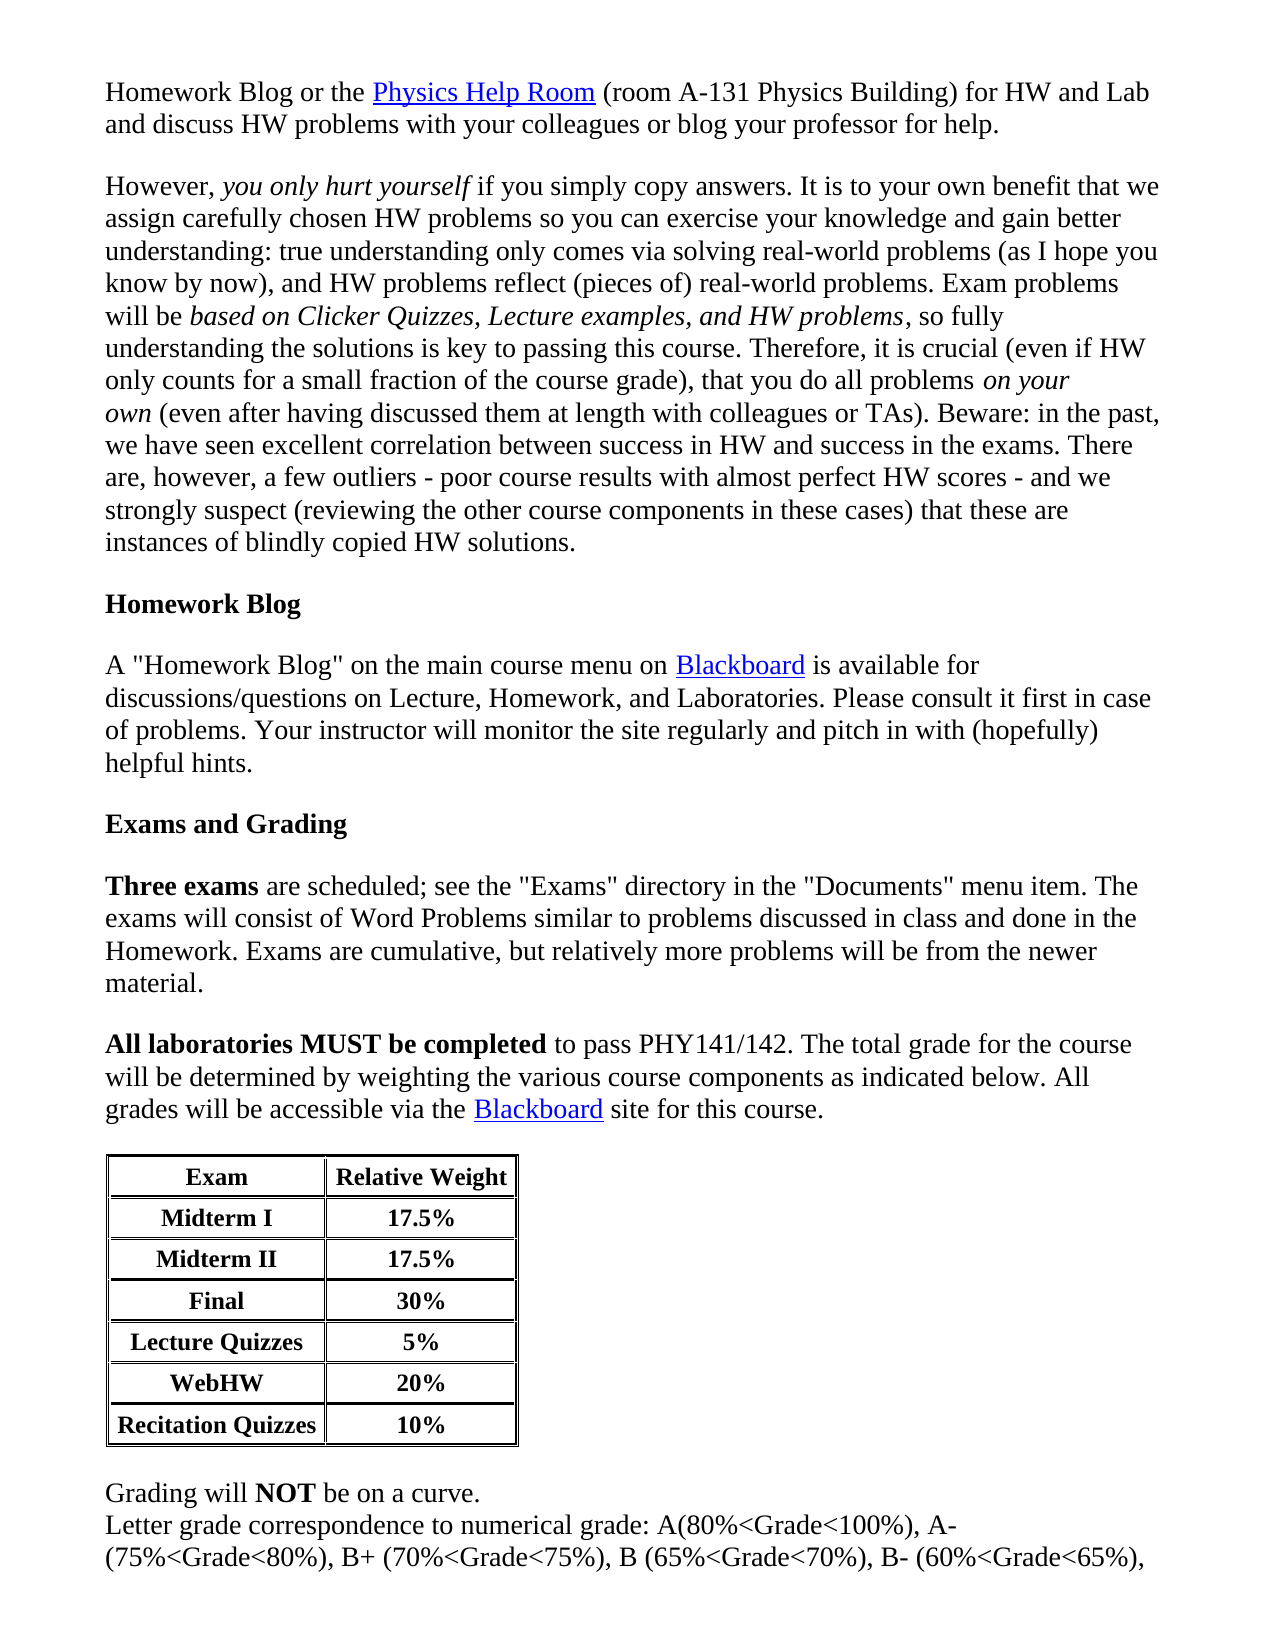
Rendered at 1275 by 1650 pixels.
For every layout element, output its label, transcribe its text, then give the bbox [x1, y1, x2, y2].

table_cell 10% [326, 1402, 515, 1443]
text Homework Blog [105, 587, 1170, 619]
table_cell 5% [327, 1319, 516, 1361]
text All laboratories MUST be completed to pass PHY141/142. The total grade for the course will be determined by weighting the various course components as indicated below. All grades will be accessible via the Blackboard site for this course. [105, 1027, 1170, 1125]
table_cell Midterm I [109, 1195, 324, 1237]
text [105, 1476, 1170, 1573]
text Exams and Grading [105, 807, 1170, 839]
table_cell Midterm II [107, 1237, 326, 1278]
table_cell 30% [327, 1278, 517, 1319]
text A "Homework Blog" on the main course menu on Blackboard is available for discussions/questions on Lecture, Homework, and Laboratories. Please consult it first in case of problems. Your instructor will monitor the site regularly and pitch in with (hopefully) helpful hints. [105, 648, 1170, 778]
text Three exams are scheduled; see the "Exams" directory in the "Documents" menu item. The exams will consist of Word Problems similar to problems discussed in class and done in the Homework. Exams are cumulative, but relatively more problems will be from the newer material. [105, 869, 1170, 998]
table_cell Lecture Quizzes [109, 1319, 324, 1361]
table_cell 17.5% [327, 1195, 516, 1237]
table_cell 17.5% [326, 1237, 517, 1278]
table_cell WebHW [107, 1361, 326, 1402]
text However, you only hurt yourself if you simply copy answers. It is to your own benefit that we assign carefully chosen HW problems so you can exercise your knowledge and gain better understanding: true understanding only comes via solving real-world problems (as I hope you know by now), and HW problems reflect (pieces of) real-world problems. Exam problems will be based on Clicker Quizzes, Lecture examples, and HW problems, so fully understanding the solutions is key to passing this course. Therefore, it is crucial (even if HW only counts for a small fraction of the course grade), that you do all problems on your own (even after having discussed them at length with colleagues or TAs). Beware: in the past, we have seen excellent correlation between success in HW and success in the exams. There are, however, a few outliers - poor course results with almost perfect HW scores - and we strongly suspect (reviewing the other course components in these cases) that these are instances of blindly copied HW solutions. [105, 169, 1170, 558]
table_header Exam [109, 1157, 326, 1195]
table_cell Final [107, 1278, 324, 1319]
table_header Relative Weight [326, 1157, 515, 1195]
text Homework Blog or the Physics Help Room (room A-131 Physics Building) for HW and Lab and discuss HW problems with your colleagues or blog your professor for help. [105, 75, 1170, 140]
table_cell 20% [326, 1361, 517, 1402]
table_cell Recitation Quizzes [109, 1402, 326, 1443]
